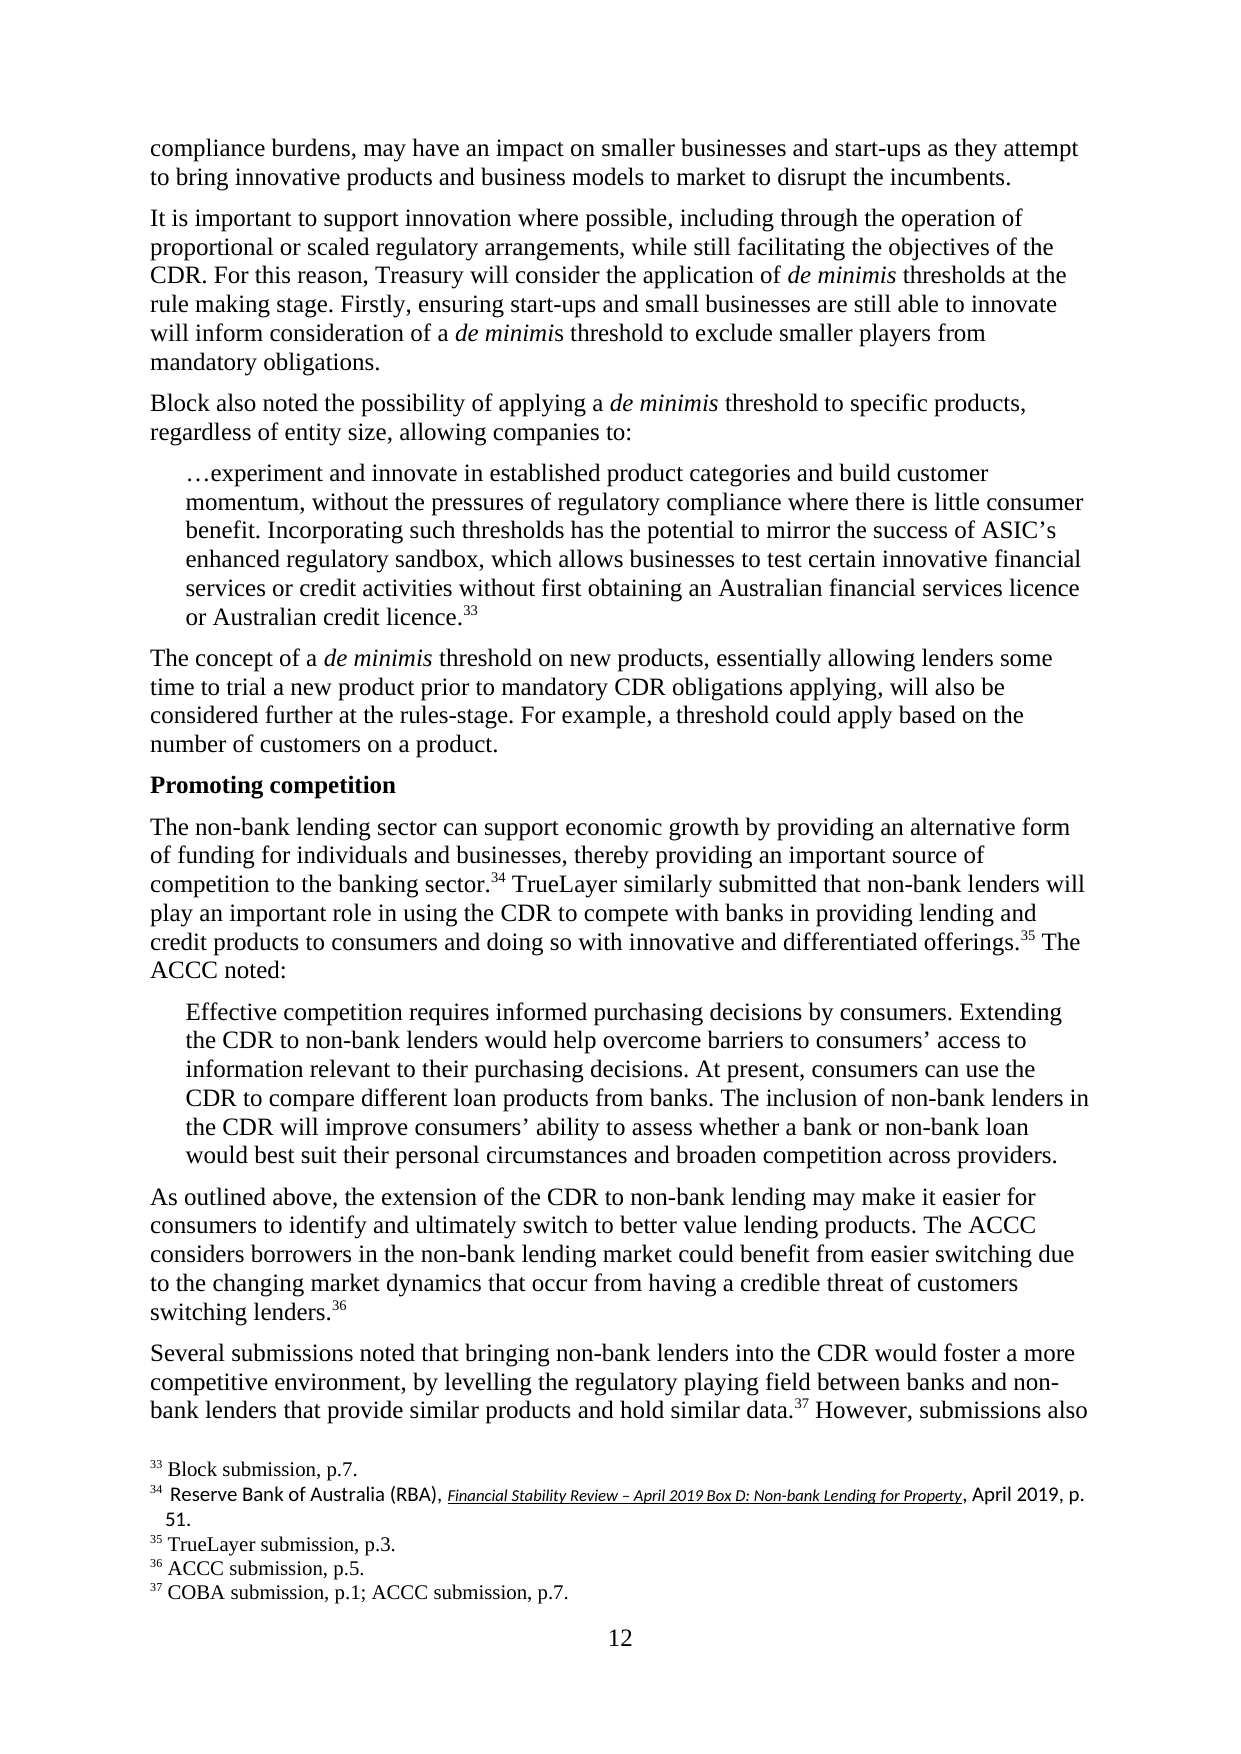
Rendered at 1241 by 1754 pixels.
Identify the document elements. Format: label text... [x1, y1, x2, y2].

text It is important to support innovation where possible, including through the operation of proportional or scaled regulatory arrangements, while still facilitating the objectives of the CDR. For this reason, Treasury will consider the application of de minimis thresholds at the rule making stage. Firstly, ensuring start-ups and small businesses are still able to innovate will inform consideration of a de minimis threshold to exclude smaller players from mandatory obligations. [150, 203, 1090, 375]
text Block also noted the possibility of applying a de minimis threshold to specific products, regardless of entity size, allowing companies to: [150, 388, 1090, 445]
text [150, 133, 1090, 190]
text …experiment and innovate in established product categories and build customer momentum, without the pressures of regulatory compliance where there is little consumer benefit. Incorporating such thresholds has the potential to mirror the success of ASIC’s enhanced regulatory sandbox, which allows businesses to test certain innovative financial services or credit activities without first obtaining an Australian financial services licence or Australian credit licence. [185, 458, 1090, 630]
text As outlined above, the extension of the CDR to non-bank lending may make it easier for consumers to identify and ultimately switch to better value lending products. The ACCC considers borrowers in the non-bank lending market could benefit from easier switching due to the changing market dynamics that occur from having a credible threat of customers switching lenders. [150, 1182, 1090, 1325]
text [150, 1338, 1090, 1424]
subtitle Promoting competition [150, 770, 1090, 799]
text Effective competition requires informed purchasing decisions by consumers. Extending the CDR to non-bank lenders would help overcome barriers to consumers’ access to information relevant to their purchasing decisions. At present, consumers can use the CDR to compare different loan products from banks. The inclusion of non-bank lenders in the CDR will improve consumers’ ability to assess whether a bank or non-bank loan would best suit their personal circumstances and broaden competition across providers. [185, 997, 1090, 1169]
text The non-bank lending sector can support economic growth by providing an alternative form of funding for individuals and businesses, thereby providing an important source of competition to the banking sector. TrueLayer similarly submitted that non-bank lenders will play an important role in using the CDR to compete with banks in providing lending and credit products to consumers and doing so with innovative and differentiated offerings. The ACCC noted: [150, 812, 1090, 984]
text The concept of a de minimis threshold on new products, essentially allowing lenders some time to trial a new product prior to mandatory CDR obligations applying, will also be considered further at the rules-stage. For example, a threshold could apply based on the number of customers on a product. [150, 643, 1090, 758]
